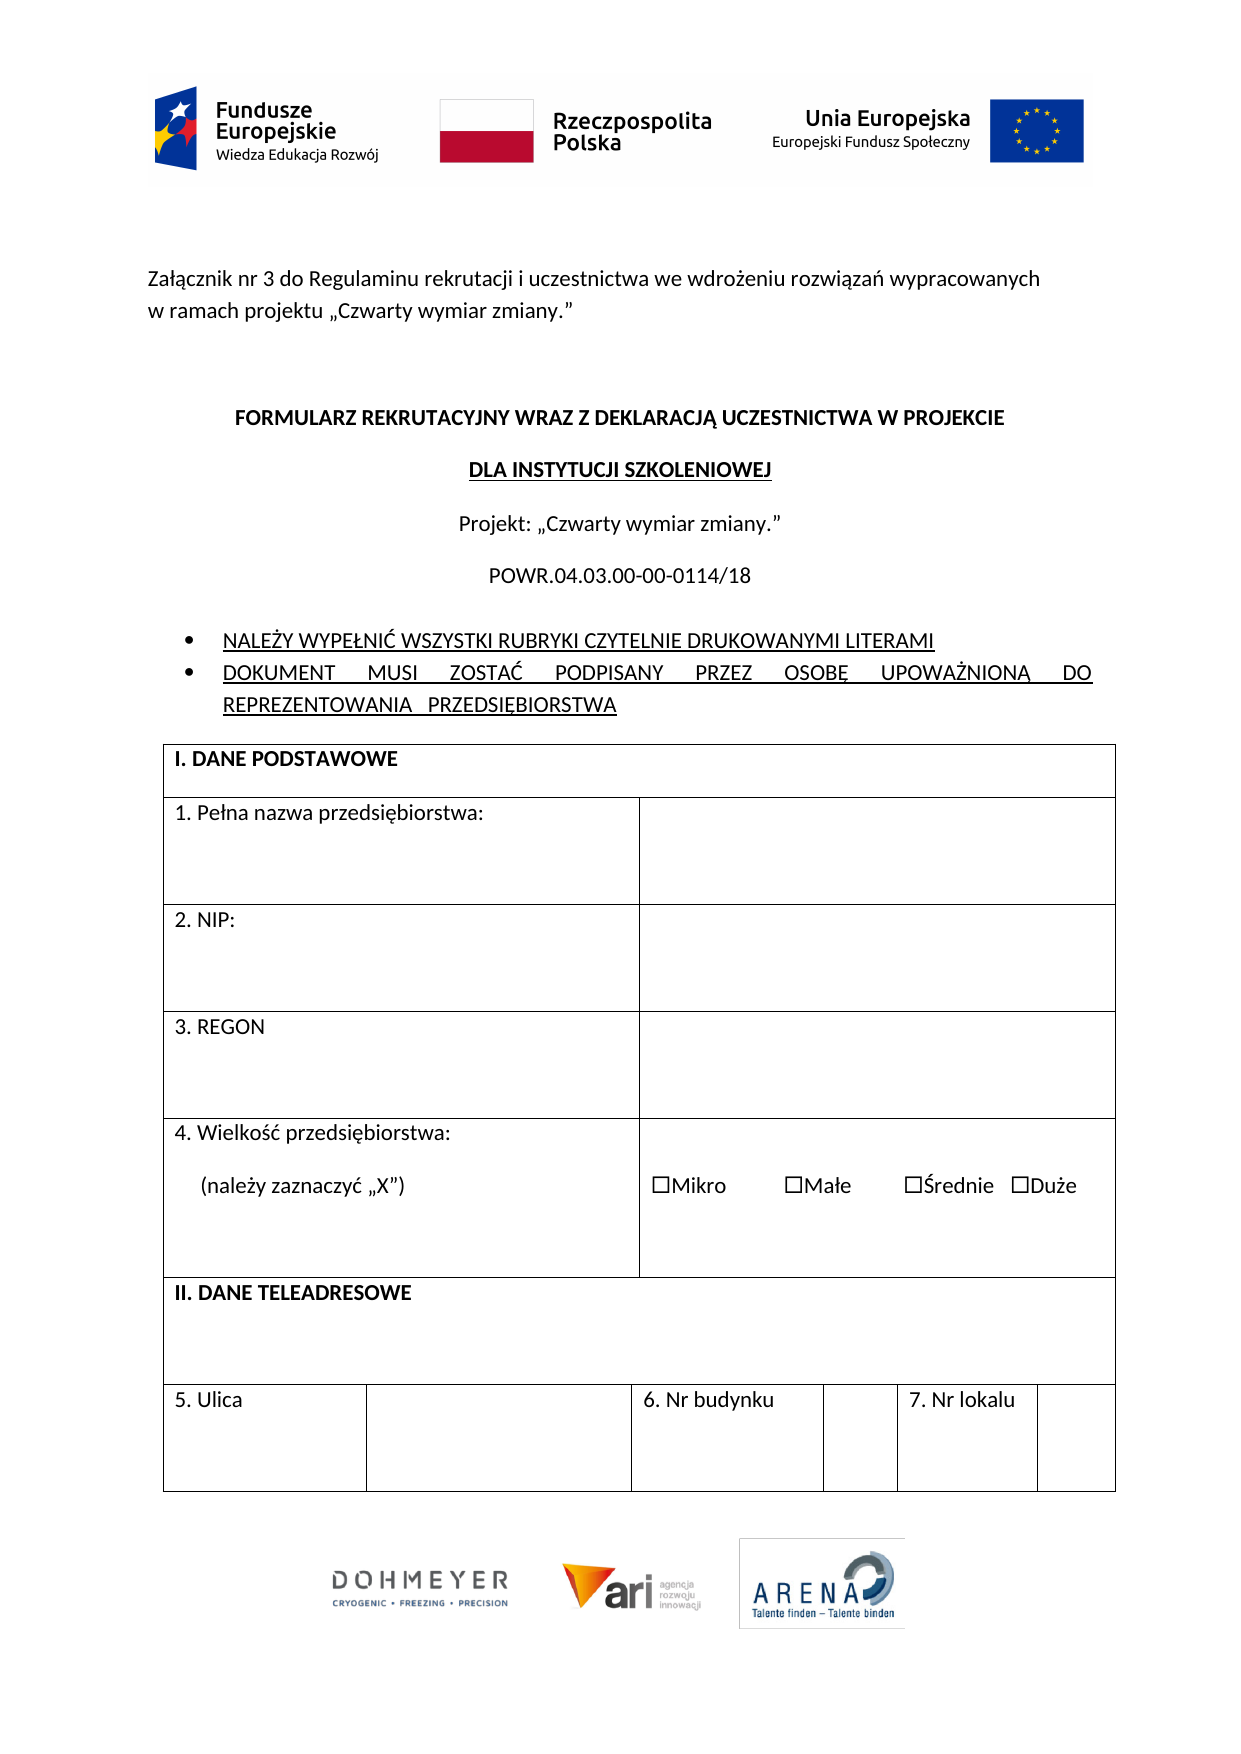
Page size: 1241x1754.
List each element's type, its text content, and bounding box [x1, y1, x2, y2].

table_cell 2. NIP: [164, 905, 639, 1011]
list NALEŻY WYPEŁNIĆ WSZYSTKI RUBRYKI CZYTELNIE DRUKOWANYMI LITERAMI [185, 626, 1092, 654]
table_cell Mikro Małe Średnie Duże [640, 1119, 1115, 1277]
table_cell 6. Nr budynku [632, 1385, 823, 1491]
table_header I. DANE PODSTAWOWE [164, 745, 1115, 797]
table_cell [1038, 1385, 1115, 1491]
list DOKUMENT MUSI ZOSTAĆ PODPISANY PRZEZ OSOBĘ UPOWAŻNIONĄ DO REPREZENTOWANIA PRZEDSIĘBIORSTWA [185, 658, 1092, 718]
text Projekt: „Czwarty wymiar zmiany.” [148, 509, 1092, 537]
table_cell 4. Wielkość przedsiębiorstwa: (należy zaznaczyć „X”) [164, 1119, 639, 1277]
table_cell II. DANE TELEADRESOWE [164, 1278, 1115, 1384]
table_cell [640, 905, 1115, 1011]
table_cell [640, 798, 1115, 904]
table_cell 5. Ulica [164, 1385, 366, 1491]
picture [316, 1517, 924, 1656]
picture [147, 73, 1093, 187]
table_cell [824, 1385, 897, 1491]
table_cell 7. Nr lokalu [898, 1385, 1037, 1491]
text Załącznik nr 3 do Regulaminu rekrutacji i uczestnictwa we wdrożeniu rozwiązań wypracowanych w ramach projektu „Czwarty wymiar zmiany.” [148, 264, 1092, 324]
list POWR.04.03.00-00-0114/18 [148, 562, 1092, 590]
table_cell [367, 1385, 631, 1491]
table_cell 3. REGON [164, 1012, 639, 1117]
table_cell 1. Pełna nazwa przedsiębiorstwa: [164, 798, 639, 904]
text DLA INSTYTUCJI SZKOLENIOWEJ [148, 456, 1092, 484]
text FORMULARZ REKRUTACYJNY WRAZ Z DEKLARACJĄ UCZESTNICTWA W PROJEKCIE [148, 403, 1092, 431]
table_cell [640, 1012, 1115, 1117]
